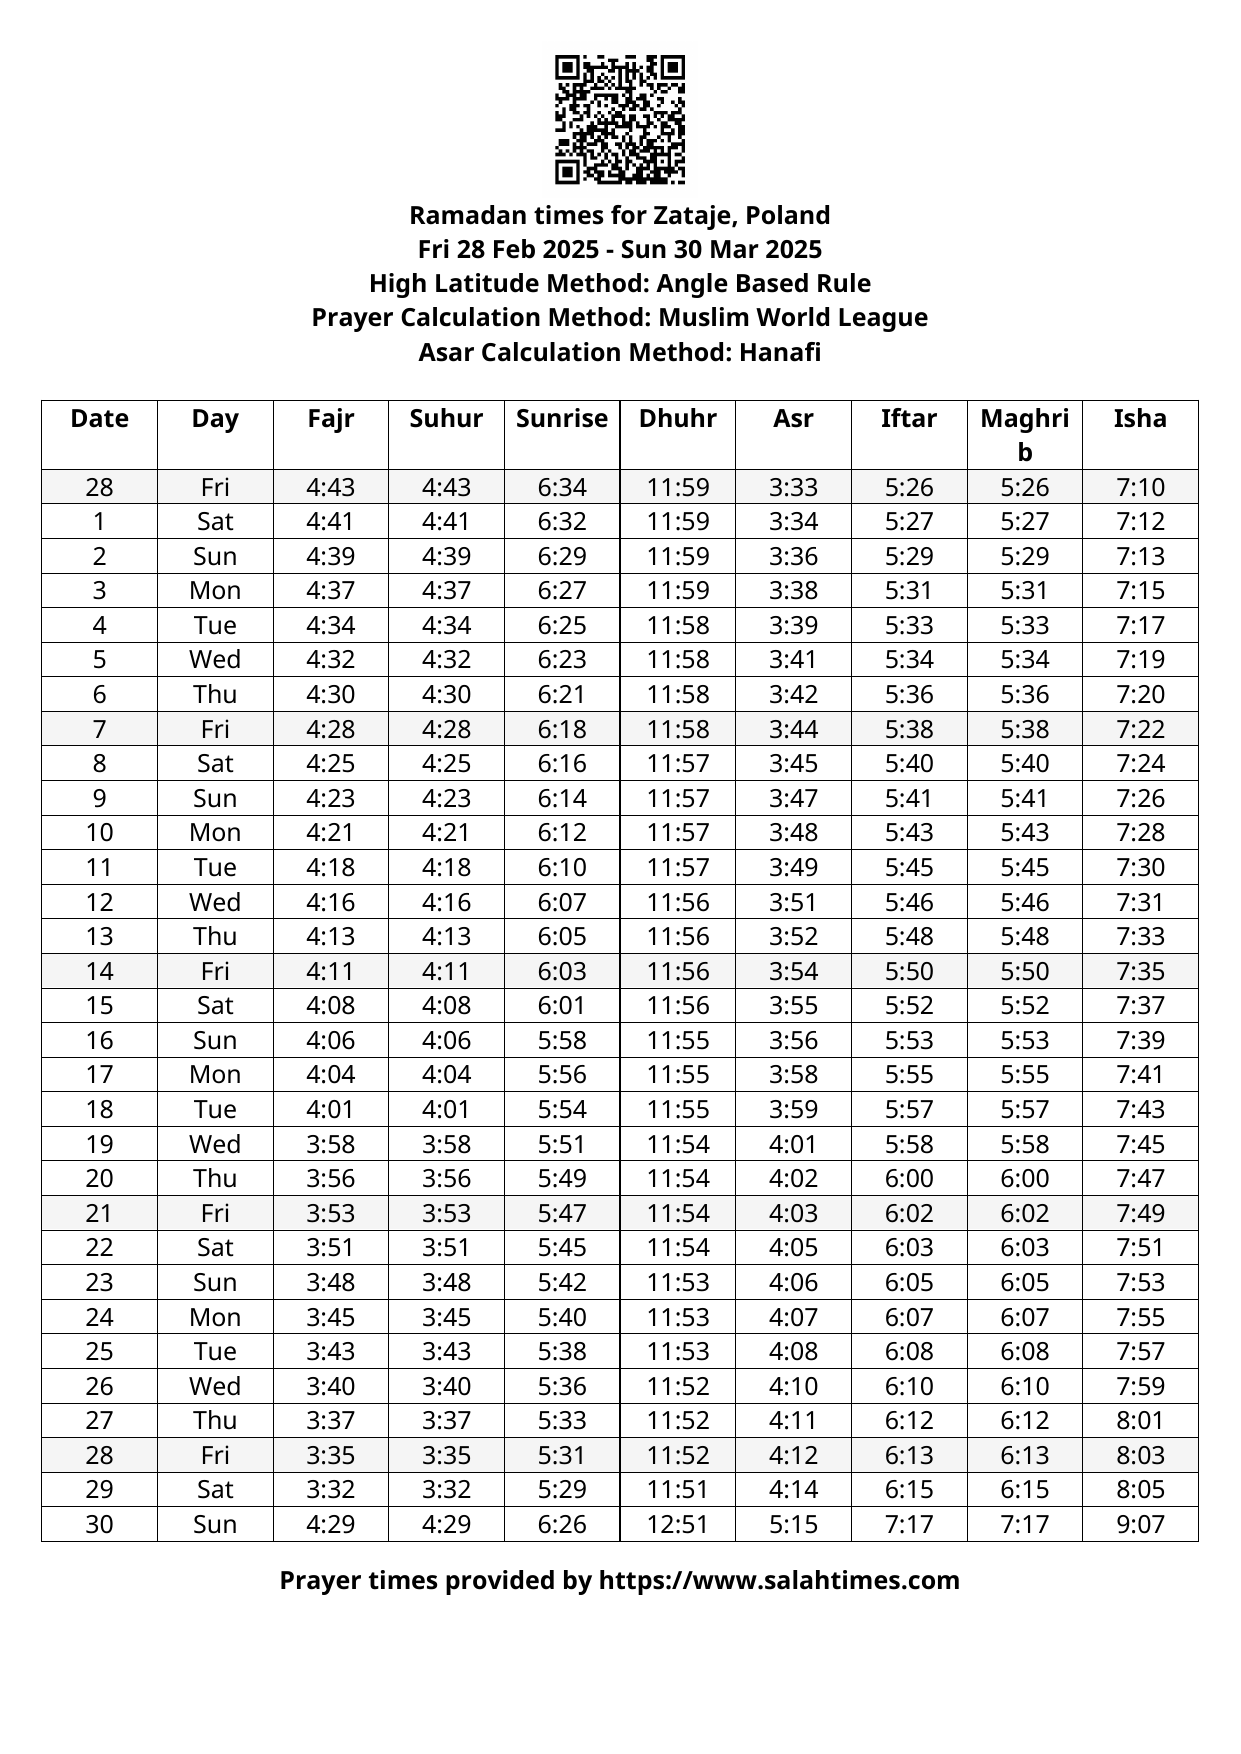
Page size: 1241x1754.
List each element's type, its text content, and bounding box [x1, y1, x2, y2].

table_cell 11:51 [621, 1473, 735, 1506]
table_cell 4:43 [389, 470, 504, 503]
table_cell 6:14 [505, 781, 619, 814]
table_cell 5:34 [968, 643, 1082, 676]
table_cell 5:40 [852, 746, 967, 780]
table_cell 3:48 [736, 816, 851, 849]
table_cell 6:27 [505, 574, 619, 607]
table_cell 3:45 [389, 1300, 504, 1333]
table_cell Sun [158, 539, 273, 572]
table_cell 4:32 [389, 643, 504, 676]
table_cell 6:00 [852, 1161, 967, 1195]
table_cell Fri [158, 470, 273, 503]
table_cell 6:15 [852, 1473, 967, 1506]
table_cell 6:23 [505, 643, 619, 676]
table_cell 6:12 [505, 816, 619, 849]
table_cell 11:55 [621, 1023, 735, 1057]
table_cell 8:05 [1083, 1473, 1198, 1506]
table_cell 10 [42, 816, 157, 849]
table_cell 4:04 [274, 1058, 388, 1091]
table_cell 5:53 [852, 1023, 967, 1057]
table_cell 7:55 [1083, 1300, 1198, 1333]
table_cell 14 [42, 954, 157, 987]
table_cell 5:26 [968, 470, 1082, 503]
table_cell 3:48 [389, 1265, 504, 1299]
table_cell 11:54 [621, 1231, 735, 1264]
text Ramadan times for Zataje, Poland [42, 198, 1198, 232]
table_cell 5:38 [968, 712, 1082, 745]
table_cell 5:34 [852, 643, 967, 676]
table_cell 4:03 [736, 1196, 851, 1229]
table_cell 4:02 [736, 1161, 851, 1195]
table_cell 5:42 [505, 1265, 619, 1299]
table_cell 4:21 [389, 816, 504, 849]
table_cell 5:33 [505, 1404, 619, 1437]
table_cell Fri [158, 954, 273, 987]
table_cell 5:43 [968, 816, 1082, 849]
table_cell 6:07 [852, 1300, 967, 1333]
table_cell 5:46 [852, 885, 967, 918]
table_cell 5:55 [968, 1058, 1082, 1091]
table_cell 11:56 [621, 885, 735, 918]
table_cell 4:08 [736, 1334, 851, 1368]
table_cell 3:58 [389, 1127, 504, 1160]
table_cell 11:58 [621, 608, 735, 642]
table_cell 11:53 [621, 1300, 735, 1333]
table_cell 1 [42, 504, 157, 538]
table_cell 5:58 [505, 1023, 619, 1057]
table_cell 3:35 [389, 1438, 504, 1472]
table_cell 5:55 [852, 1058, 967, 1091]
table_cell 20 [42, 1161, 157, 1195]
table_cell 11:57 [621, 746, 735, 780]
table_cell 5:54 [505, 1092, 619, 1126]
table_header Sunrise [505, 401, 619, 469]
table_cell 11:54 [621, 1127, 735, 1160]
table_cell 7:13 [1083, 539, 1198, 572]
table_cell 18 [42, 1092, 157, 1126]
table_cell Sat [158, 989, 273, 1022]
table_cell Tue [158, 1092, 273, 1126]
table_cell 5:48 [852, 919, 967, 953]
table_cell 5:36 [505, 1369, 619, 1402]
table_cell 11:58 [621, 677, 735, 711]
table_cell 3:51 [274, 1231, 388, 1264]
table_cell 4:11 [274, 954, 388, 987]
table_cell 5:38 [852, 712, 967, 745]
table_cell Sun [158, 781, 273, 814]
table_cell 29 [42, 1473, 157, 1506]
table_cell 6:13 [968, 1438, 1082, 1472]
table_cell 5:36 [852, 677, 967, 711]
table_cell 5:33 [852, 608, 967, 642]
table_cell 6:13 [852, 1438, 967, 1472]
table_cell 6:03 [852, 1231, 967, 1264]
table_cell 5:53 [968, 1023, 1082, 1057]
table_cell 6:10 [968, 1369, 1082, 1402]
table_cell 6:16 [505, 746, 619, 780]
table_header Maghrib [968, 401, 1082, 469]
table_cell 11:56 [621, 989, 735, 1022]
table_cell 5:45 [968, 850, 1082, 884]
table_cell 4:01 [736, 1127, 851, 1160]
table_cell 3:38 [736, 574, 851, 607]
table_cell 7:35 [1083, 954, 1198, 987]
table_cell 7:17 [1083, 608, 1198, 642]
table_cell 4:28 [274, 712, 388, 745]
table_cell 7:26 [1083, 781, 1198, 814]
table_cell 11:57 [621, 850, 735, 884]
table_cell 6:00 [968, 1161, 1082, 1195]
table_cell 5:40 [505, 1300, 619, 1333]
table_cell 7:15 [1083, 574, 1198, 607]
table_cell 7:31 [1083, 885, 1198, 918]
table_cell Sat [158, 1231, 273, 1264]
table_cell 3:44 [736, 712, 851, 745]
table_header Isha [1083, 401, 1198, 469]
table_cell Mon [158, 1058, 273, 1091]
table_cell 5:15 [736, 1507, 851, 1541]
table_cell 5:36 [968, 677, 1082, 711]
table_cell 6:08 [852, 1334, 967, 1368]
table_cell 7:30 [1083, 850, 1198, 884]
table_cell Fri [158, 712, 273, 745]
table_cell Tue [158, 1334, 273, 1368]
table_cell 7:33 [1083, 919, 1198, 953]
table_cell 3:51 [389, 1231, 504, 1264]
table_cell 4:01 [389, 1092, 504, 1126]
table_cell 5:33 [968, 608, 1082, 642]
table_cell 7:17 [852, 1507, 967, 1541]
picture [542, 41, 699, 198]
table_cell 7 [42, 712, 157, 745]
table_cell 11:59 [621, 539, 735, 572]
table_cell 7:10 [1083, 470, 1198, 503]
table_cell 4:23 [274, 781, 388, 814]
table_cell 7:51 [1083, 1231, 1198, 1264]
table_cell 4:16 [389, 885, 504, 918]
table_cell 7:59 [1083, 1369, 1198, 1402]
table_cell 3:45 [736, 746, 851, 780]
table_cell 9:07 [1083, 1507, 1198, 1541]
table_cell 11:57 [621, 781, 735, 814]
table_cell 4:16 [274, 885, 388, 918]
text High Latitude Method: Angle Based Rule [42, 266, 1198, 300]
table_cell 5 [42, 643, 157, 676]
table_cell 11:54 [621, 1161, 735, 1195]
table_cell 19 [42, 1127, 157, 1160]
table_cell 4:39 [274, 539, 388, 572]
table_cell Wed [158, 1369, 273, 1402]
table_cell 3:54 [736, 954, 851, 987]
table_cell 3:55 [736, 989, 851, 1022]
table_cell 4:21 [274, 816, 388, 849]
table_cell 3:51 [736, 885, 851, 918]
table_cell 4:08 [389, 989, 504, 1022]
table_cell 4:28 [389, 712, 504, 745]
table_cell 11 [42, 850, 157, 884]
table_cell 5:45 [505, 1231, 619, 1264]
text Asar Calculation Method: Hanafi [42, 334, 1198, 368]
table_cell 3:59 [736, 1092, 851, 1126]
table_cell 3 [42, 574, 157, 607]
table_cell 3:35 [274, 1438, 388, 1472]
table_cell 6:05 [852, 1265, 967, 1299]
table_cell 4:43 [274, 470, 388, 503]
table_cell 22 [42, 1231, 157, 1264]
table_cell 4:04 [389, 1058, 504, 1091]
table_cell 4 [42, 608, 157, 642]
table_cell 30 [42, 1507, 157, 1541]
table_cell 3:39 [736, 608, 851, 642]
table_cell 5:41 [968, 781, 1082, 814]
table_cell Sat [158, 1473, 273, 1506]
table_cell 6:03 [968, 1231, 1082, 1264]
table_cell 2 [42, 539, 157, 572]
table_cell Wed [158, 643, 273, 676]
table_cell 3:41 [736, 643, 851, 676]
table_cell 4:13 [274, 919, 388, 953]
table_cell 4:07 [736, 1300, 851, 1333]
table_cell Thu [158, 1161, 273, 1195]
table_cell 4:39 [389, 539, 504, 572]
table_cell 4:34 [389, 608, 504, 642]
table_cell 6:05 [505, 919, 619, 953]
table_cell 7:45 [1083, 1127, 1198, 1160]
table_cell 3:56 [389, 1161, 504, 1195]
table_cell 15 [42, 989, 157, 1022]
table_cell 4:08 [274, 989, 388, 1022]
table_cell 3:42 [736, 677, 851, 711]
table_cell 4:30 [274, 677, 388, 711]
table_cell 3:53 [389, 1196, 504, 1229]
table_cell 4:18 [389, 850, 504, 884]
table_cell 6:03 [505, 954, 619, 987]
table_cell 3:49 [736, 850, 851, 884]
table_cell 5:31 [852, 574, 967, 607]
table_cell 3:40 [389, 1369, 504, 1402]
table_cell 9 [42, 781, 157, 814]
table_cell 5:57 [968, 1092, 1082, 1126]
table_cell 6:07 [968, 1300, 1082, 1333]
table_cell 11:52 [621, 1438, 735, 1472]
table_cell 7:12 [1083, 504, 1198, 538]
table_cell 12 [42, 885, 157, 918]
table_header Fajr [274, 401, 388, 469]
table_cell 4:30 [389, 677, 504, 711]
table_cell 12:51 [621, 1507, 735, 1541]
table_cell 5:52 [968, 989, 1082, 1022]
table_cell 7:22 [1083, 712, 1198, 745]
table_cell 11:52 [621, 1369, 735, 1402]
table_cell 4:11 [389, 954, 504, 987]
table_cell 6:34 [505, 470, 619, 503]
table_cell 6 [42, 677, 157, 711]
table_cell 7:28 [1083, 816, 1198, 849]
table_cell 3:53 [274, 1196, 388, 1229]
table_cell 5:27 [968, 504, 1082, 538]
table_cell 4:29 [274, 1507, 388, 1541]
table_cell 5:50 [968, 954, 1082, 987]
table_cell 6:10 [505, 850, 619, 884]
table_cell 4:25 [389, 746, 504, 780]
table_cell 4:06 [274, 1023, 388, 1057]
table_cell 11:59 [621, 504, 735, 538]
table_cell 5:58 [968, 1127, 1082, 1160]
table_cell 3:52 [736, 919, 851, 953]
table_cell 7:53 [1083, 1265, 1198, 1299]
table_cell 4:10 [736, 1369, 851, 1402]
table_cell 4:41 [274, 504, 388, 538]
table_cell 3:56 [736, 1023, 851, 1057]
table_cell 5:47 [505, 1196, 619, 1229]
table_cell 11:58 [621, 712, 735, 745]
table_cell 3:58 [274, 1127, 388, 1160]
table_header Asr [736, 401, 851, 469]
table_header Day [158, 401, 273, 469]
table_cell 5:45 [852, 850, 967, 884]
table_cell 5:52 [852, 989, 967, 1022]
table_cell Thu [158, 919, 273, 953]
table_cell 21 [42, 1196, 157, 1229]
table_cell Sat [158, 746, 273, 780]
table_cell 8:01 [1083, 1404, 1198, 1437]
table_cell 5:43 [852, 816, 967, 849]
table_cell 5:50 [852, 954, 967, 987]
table_cell 4:12 [736, 1438, 851, 1472]
table_cell 4:13 [389, 919, 504, 953]
table_cell Mon [158, 816, 273, 849]
table_cell 3:37 [389, 1404, 504, 1437]
table_cell 4:14 [736, 1473, 851, 1506]
table_cell Wed [158, 885, 273, 918]
table_cell 27 [42, 1404, 157, 1437]
table_cell 17 [42, 1058, 157, 1091]
table_cell 5:29 [505, 1473, 619, 1506]
table_cell 5:57 [852, 1092, 967, 1126]
table_cell 4:23 [389, 781, 504, 814]
table_cell 6:15 [968, 1473, 1082, 1506]
table_cell Tue [158, 608, 273, 642]
table_cell 6:02 [968, 1196, 1082, 1229]
table_cell 11:52 [621, 1404, 735, 1437]
table_cell 11:55 [621, 1092, 735, 1126]
table_cell 7:43 [1083, 1092, 1198, 1126]
table_cell 3:56 [274, 1161, 388, 1195]
table_cell Sat [158, 504, 273, 538]
table_cell 4:11 [736, 1404, 851, 1437]
table_cell 11:53 [621, 1265, 735, 1299]
table_cell 6:18 [505, 712, 619, 745]
table_cell 6:05 [968, 1265, 1082, 1299]
table_cell 7:41 [1083, 1058, 1198, 1091]
table_cell Fri [158, 1438, 273, 1472]
table_cell 6:08 [968, 1334, 1082, 1368]
table_cell 6:26 [505, 1507, 619, 1541]
table_header Dhuhr [621, 401, 735, 469]
table_cell 28 [42, 1438, 157, 1472]
table_cell 3:58 [736, 1058, 851, 1091]
table_cell 4:37 [389, 574, 504, 607]
table_cell 4:01 [274, 1092, 388, 1126]
table_cell 6:12 [852, 1404, 967, 1437]
table_cell 11:59 [621, 470, 735, 503]
table_cell 8:03 [1083, 1438, 1198, 1472]
table_cell 3:36 [736, 539, 851, 572]
table_cell Sun [158, 1023, 273, 1057]
table_cell 28 [42, 470, 157, 503]
table_cell 7:37 [1083, 989, 1198, 1022]
table_cell 11:57 [621, 816, 735, 849]
table_cell 5:40 [968, 746, 1082, 780]
table_cell 4:06 [389, 1023, 504, 1057]
table_cell 6:25 [505, 608, 619, 642]
table_cell 6:07 [505, 885, 619, 918]
table_cell 11:56 [621, 954, 735, 987]
table_cell 11:58 [621, 643, 735, 676]
table_cell 25 [42, 1334, 157, 1368]
table_cell Sun [158, 1265, 273, 1299]
table_cell Mon [158, 574, 273, 607]
table_cell 5:31 [505, 1438, 619, 1472]
table_cell Tue [158, 850, 273, 884]
table_cell 3:40 [274, 1369, 388, 1402]
table_cell 3:34 [736, 504, 851, 538]
table_cell 5:29 [968, 539, 1082, 572]
table_cell 3:33 [736, 470, 851, 503]
table_cell 5:38 [505, 1334, 619, 1368]
table_cell 3:48 [274, 1265, 388, 1299]
table_cell 7:17 [968, 1507, 1082, 1541]
table_cell 5:29 [852, 539, 967, 572]
table_cell 6:12 [968, 1404, 1082, 1437]
table_header Suhur [389, 401, 504, 469]
table_cell 5:51 [505, 1127, 619, 1160]
table_cell 5:56 [505, 1058, 619, 1091]
table_cell Thu [158, 677, 273, 711]
table_cell 26 [42, 1369, 157, 1402]
table_header Date [42, 401, 157, 469]
table_cell 23 [42, 1265, 157, 1299]
table_cell 3:32 [274, 1473, 388, 1506]
table_cell 5:48 [968, 919, 1082, 953]
table_cell 6:21 [505, 677, 619, 711]
table_cell 4:29 [389, 1507, 504, 1541]
table_cell 4:34 [274, 608, 388, 642]
text Fri 28 Feb 2025 - Sun 30 Mar 2025 [42, 232, 1198, 266]
table_cell 5:46 [968, 885, 1082, 918]
table_cell Wed [158, 1127, 273, 1160]
table_cell 6:29 [505, 539, 619, 572]
table_cell 5:41 [852, 781, 967, 814]
table_cell 24 [42, 1300, 157, 1333]
table_cell 4:06 [736, 1265, 851, 1299]
table_cell 6:01 [505, 989, 619, 1022]
table_cell 5:49 [505, 1161, 619, 1195]
table_cell 4:18 [274, 850, 388, 884]
table_cell 3:43 [389, 1334, 504, 1368]
table_cell 11:54 [621, 1196, 735, 1229]
table_cell 5:26 [852, 470, 967, 503]
table_header Iftar [852, 401, 967, 469]
table_cell 11:53 [621, 1334, 735, 1368]
table_cell 3:47 [736, 781, 851, 814]
table_cell 5:58 [852, 1127, 967, 1160]
table_cell 3:37 [274, 1404, 388, 1437]
text Prayer times provided by https://www.salahtimes.com [42, 1563, 1198, 1597]
text Prayer Calculation Method: Muslim World League [42, 300, 1198, 334]
table_cell 4:25 [274, 746, 388, 780]
table_cell 11:55 [621, 1058, 735, 1091]
table_cell 4:05 [736, 1231, 851, 1264]
table_cell 6:02 [852, 1196, 967, 1229]
table_cell Thu [158, 1404, 273, 1437]
table_cell 7:19 [1083, 643, 1198, 676]
table_cell 8 [42, 746, 157, 780]
table_cell 16 [42, 1023, 157, 1057]
table_cell 5:31 [968, 574, 1082, 607]
table_cell 13 [42, 919, 157, 953]
table_cell 5:27 [852, 504, 967, 538]
table_cell 7:24 [1083, 746, 1198, 780]
table_cell 11:59 [621, 574, 735, 607]
table_cell 4:41 [389, 504, 504, 538]
table_cell Fri [158, 1196, 273, 1229]
table_cell 3:32 [389, 1473, 504, 1506]
table_cell 4:32 [274, 643, 388, 676]
table_cell 6:10 [852, 1369, 967, 1402]
table_cell 7:47 [1083, 1161, 1198, 1195]
table_cell Sun [158, 1507, 273, 1541]
table_cell 6:32 [505, 504, 619, 538]
table_cell Mon [158, 1300, 273, 1333]
table_cell 3:43 [274, 1334, 388, 1368]
table_cell 7:20 [1083, 677, 1198, 711]
table_cell 4:37 [274, 574, 388, 607]
table_cell 7:39 [1083, 1023, 1198, 1057]
table_cell 7:49 [1083, 1196, 1198, 1229]
table_cell 3:45 [274, 1300, 388, 1333]
table_cell 11:56 [621, 919, 735, 953]
table_cell 7:57 [1083, 1334, 1198, 1368]
